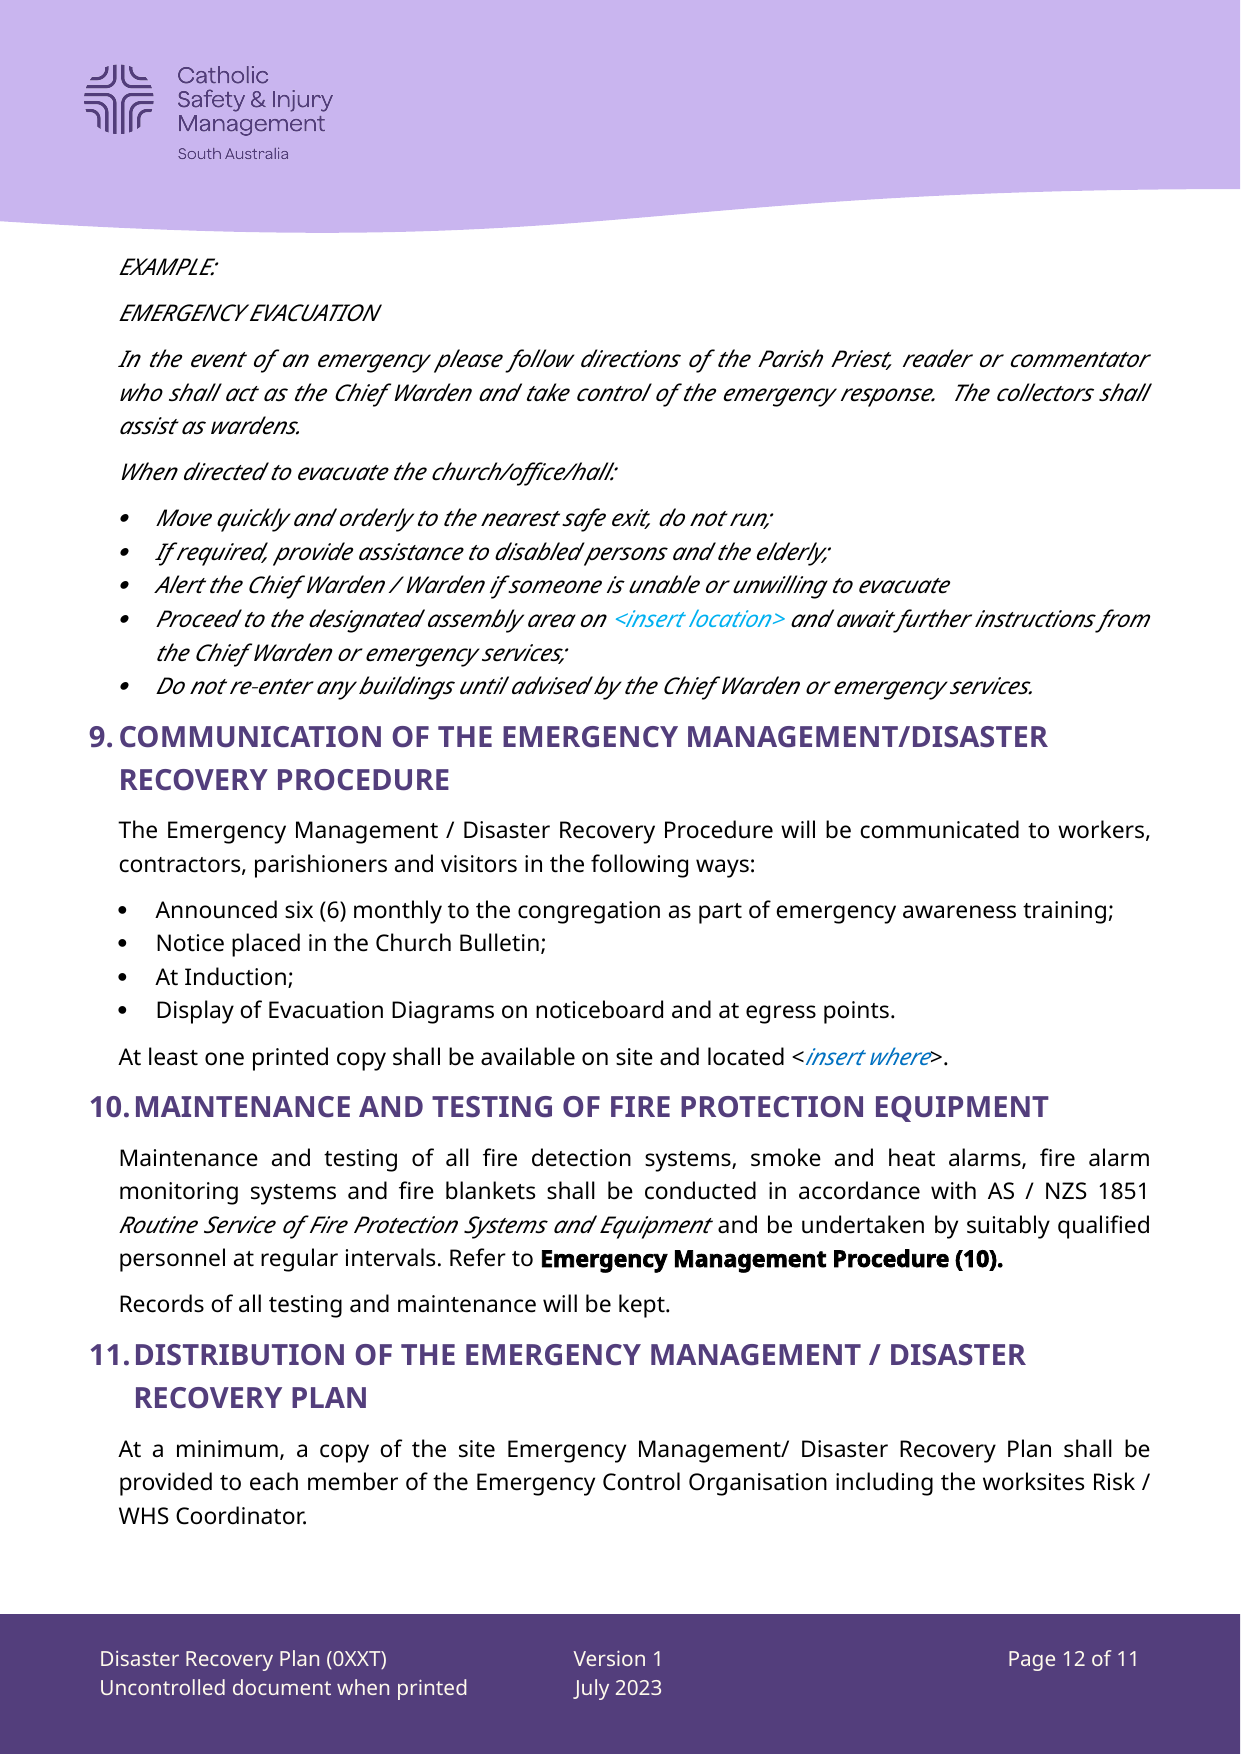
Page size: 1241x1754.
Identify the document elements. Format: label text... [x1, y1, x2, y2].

subtitle COMMUNICATION OF THE EMERGENCY MANAGEMENT/DISASTER RECOVERY PROCEDURE [89, 716, 1152, 798]
text In the event of an emergency please follow directions of the Parish Priest, reader or commentator who shall act as the Chief Warden and take control of the emergency response. The collectors shall assist as wardens. [118, 343, 1152, 441]
list If required, provide assistance to disabled persons and the elderly; [118, 536, 1152, 567]
text At least one printed copy shall be available on site and located <insert where>. [118, 1040, 1152, 1072]
text EMERGENCY EVACUATION [118, 297, 1152, 328]
text Maintenance and testing of all fire detection systems, smoke and heat alarms, fire alarm monitoring systems and fire blankets shall be conducted in accordance with AS / NZS 1851 Routine Service of Fire Protection Systems and Equipment and be undertaken by suitably qualified personnel at regular intervals. Refer to Emergency Management Procedure (10). [118, 1142, 1152, 1273]
list Display of Evacuation Diagrams on noticeboard and at egress points. [118, 994, 1152, 1026]
text Records of all testing and maintenance will be kept. [118, 1288, 1152, 1319]
text EXAMPLE: [118, 251, 1152, 282]
text At a minimum, a copy of the site Emergency Management/ Disaster Recovery Plan shall be provided to each member of the Emergency Control Organisation including the worksites Risk / WHS Coordinator. [118, 1433, 1152, 1531]
list At Induction; [118, 961, 1152, 992]
list Move quickly and orderly to the nearest safe exit, do not run; [118, 502, 1152, 533]
list Notice placed in the Church Bulletin; [118, 927, 1152, 958]
subtitle DISTRIBUTION OF THE EMERGENCY MANAGEMENT / DISASTER RECOVERY PLAN [89, 1334, 1152, 1417]
text When directed to evacuate the church/office/hall: [118, 456, 1152, 487]
picture [59, 39, 361, 187]
list Alert the Chief Warden / Warden if someone is unable or unwilling to evacuate [118, 569, 1152, 601]
list Announced six (6) monthly to the congregation as part of emergency awareness training; [118, 894, 1152, 925]
list Proceed to the designated assembly area on <insert location> and await further instructions from the Chief Warden or emergency services; [118, 603, 1152, 668]
text The Emergency Management / Disaster Recovery Procedure will be communicated to workers, contractors, parishioners and visitors in the following ways: [118, 814, 1152, 879]
list Do not re-enter any buildings until advised by the Chief Warden or emergency services. [118, 670, 1152, 701]
subtitle MAINTENANCE AND TESTING OF FIRE PROTECTION EQUIPMENT [89, 1086, 1152, 1126]
